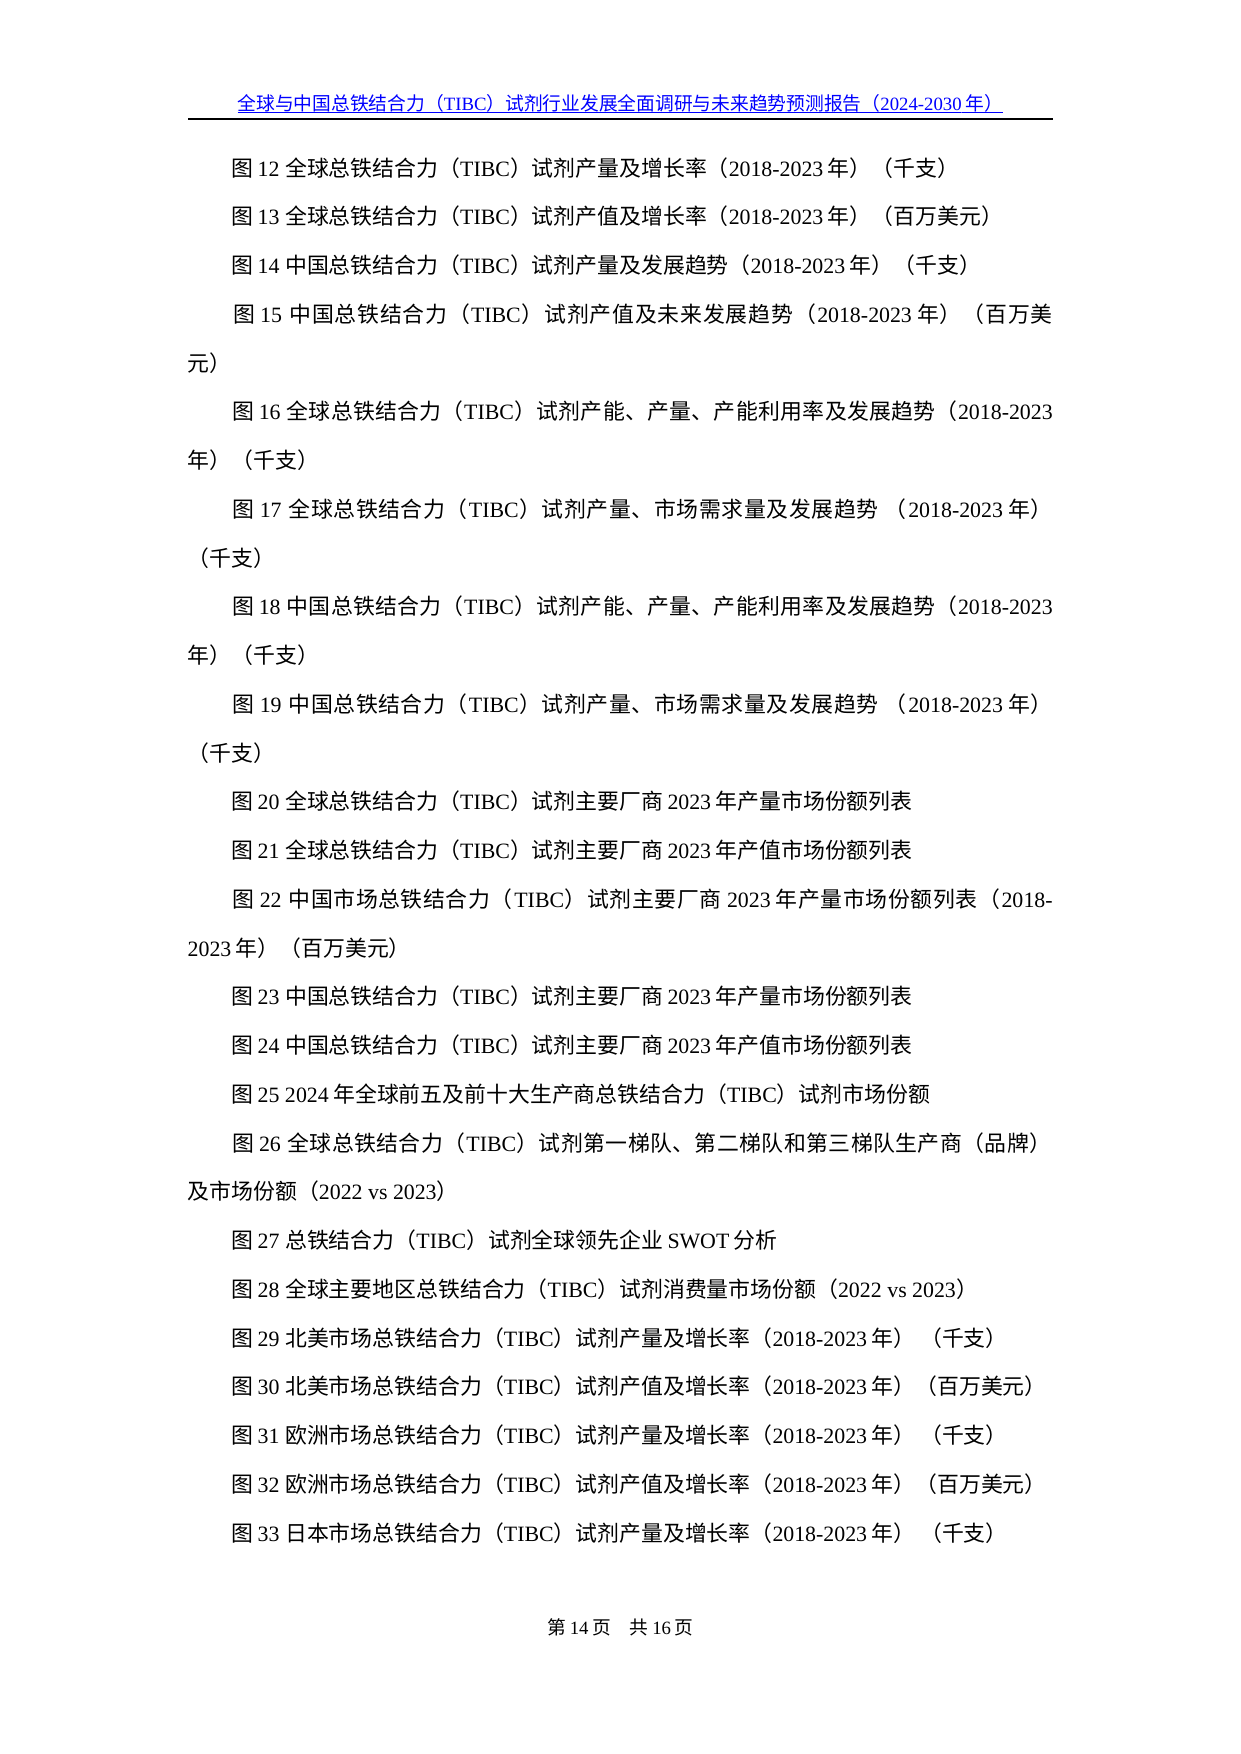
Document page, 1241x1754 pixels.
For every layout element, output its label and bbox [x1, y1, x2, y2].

text [187, 150, 1053, 1548]
